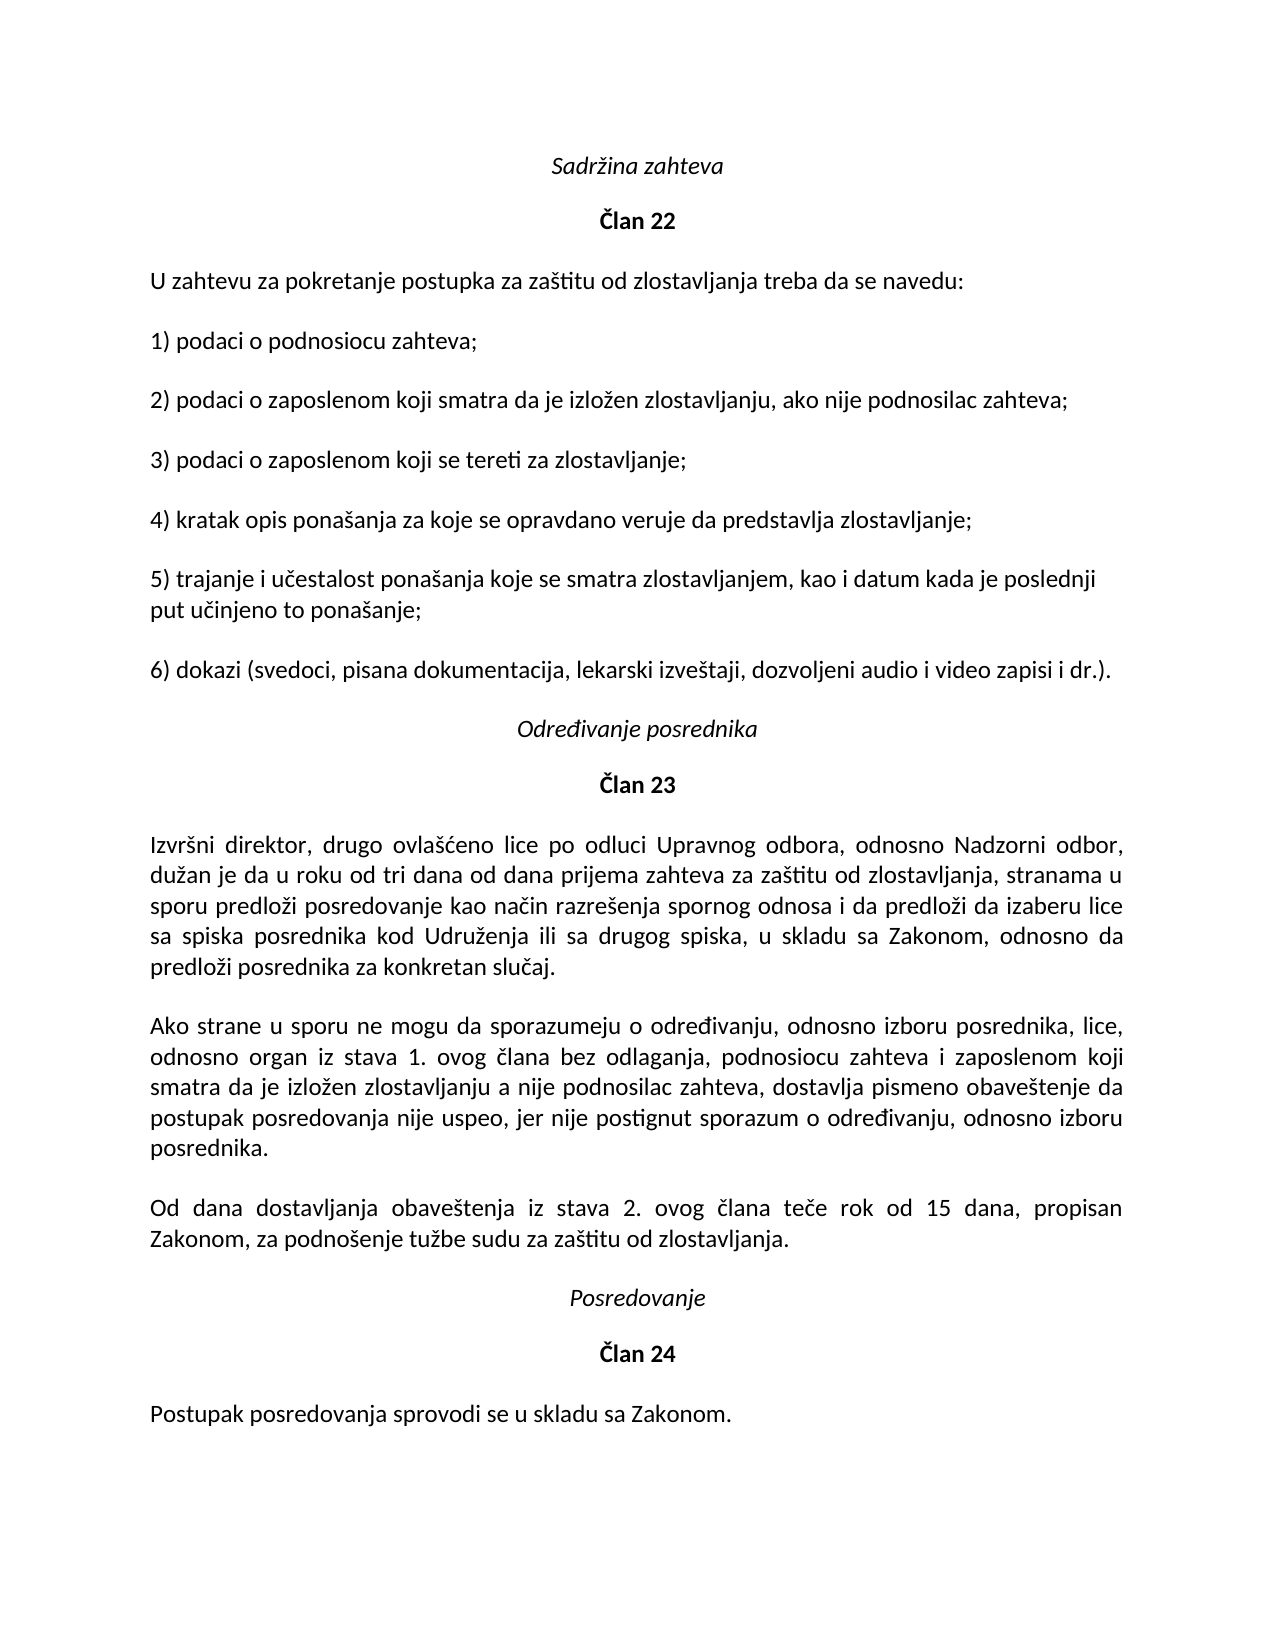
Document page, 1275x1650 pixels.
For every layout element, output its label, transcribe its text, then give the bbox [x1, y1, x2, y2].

text 1) podaci o podnosiocu zahteva; [150, 325, 1125, 355]
text U zahtevu za pokretanje postupka za zaštitu od zlostavljanja treba da se navedu: [150, 265, 1125, 296]
text Ako strane u sporu ne mogu da sporazumeju o određivanju, odnosno izboru posrednika, lice, odnosno organ iz stava 1. ovog člana bez odlaganja, podnosiocu zahteva i zaposlenom koji smatra da je izložen zlostavljanju a nije podnosilac zahteva, dostavlja pismeno obaveštenje da postupak posredovanja nije uspeo, jer nije postignut sporazum o određivanju, odnosno izboru posrednika. [150, 1011, 1125, 1163]
text Izvršni direktor, drugo ovlašćeno lice po odluci Upravnog odbora, odnosno Nadzorni odbor, dužan je da u roku od tri dana od dana prijema zahteva za zaštitu od zlostavljanja, stranama u sporu predloži posredovanje kao način razrešenja spornog odnosa i da predloži da izaberu lice sa spiska posrednika kod Udruženja ili sa drugog spiska, u skladu sa Zakonom, odnosno da predloži posrednika za konkretan slučaj. [150, 829, 1125, 981]
text Posredovanje [150, 1282, 1125, 1313]
text 2) podaci o zaposlenom koji smatra da je izložen zlostavljanju, ako nije podnosilac zahteva; [150, 384, 1125, 415]
text Član 22 [150, 206, 1125, 236]
text Član 24 [150, 1338, 1125, 1368]
text 5) trajanje i učestalost ponašanja koje se smatra zlostavljanjem, kao i datum kada je poslednji put učinjeno to ponašanje; [150, 564, 1125, 625]
text Sadržina zahteva [150, 150, 1125, 181]
text Postupak posredovanja sprovodi se u skladu sa Zakonom. [150, 1398, 1125, 1428]
text Član 23 [150, 769, 1125, 799]
text 3) podaci o zaposlenom koji se tereti za zlostavljanje; [150, 444, 1125, 475]
text Od dana dostavljanja obaveštenja iz stava 2. ovog člana teče rok od 15 dana, propisan Zakonom, za podnošenje tužbe sudu za zaštitu od zlostavljanja. [150, 1192, 1125, 1253]
text Određivanje posrednika [150, 713, 1125, 744]
text 6) dokazi (svedoci, pisana dokumentacija, lekarski izveštaji, dozvoljeni audio i video zapisi i dr.). [150, 654, 1125, 684]
text 4) kratak opis ponašanja za koje se opravdano veruje da predstavlja zlostavljanje; [150, 504, 1125, 534]
